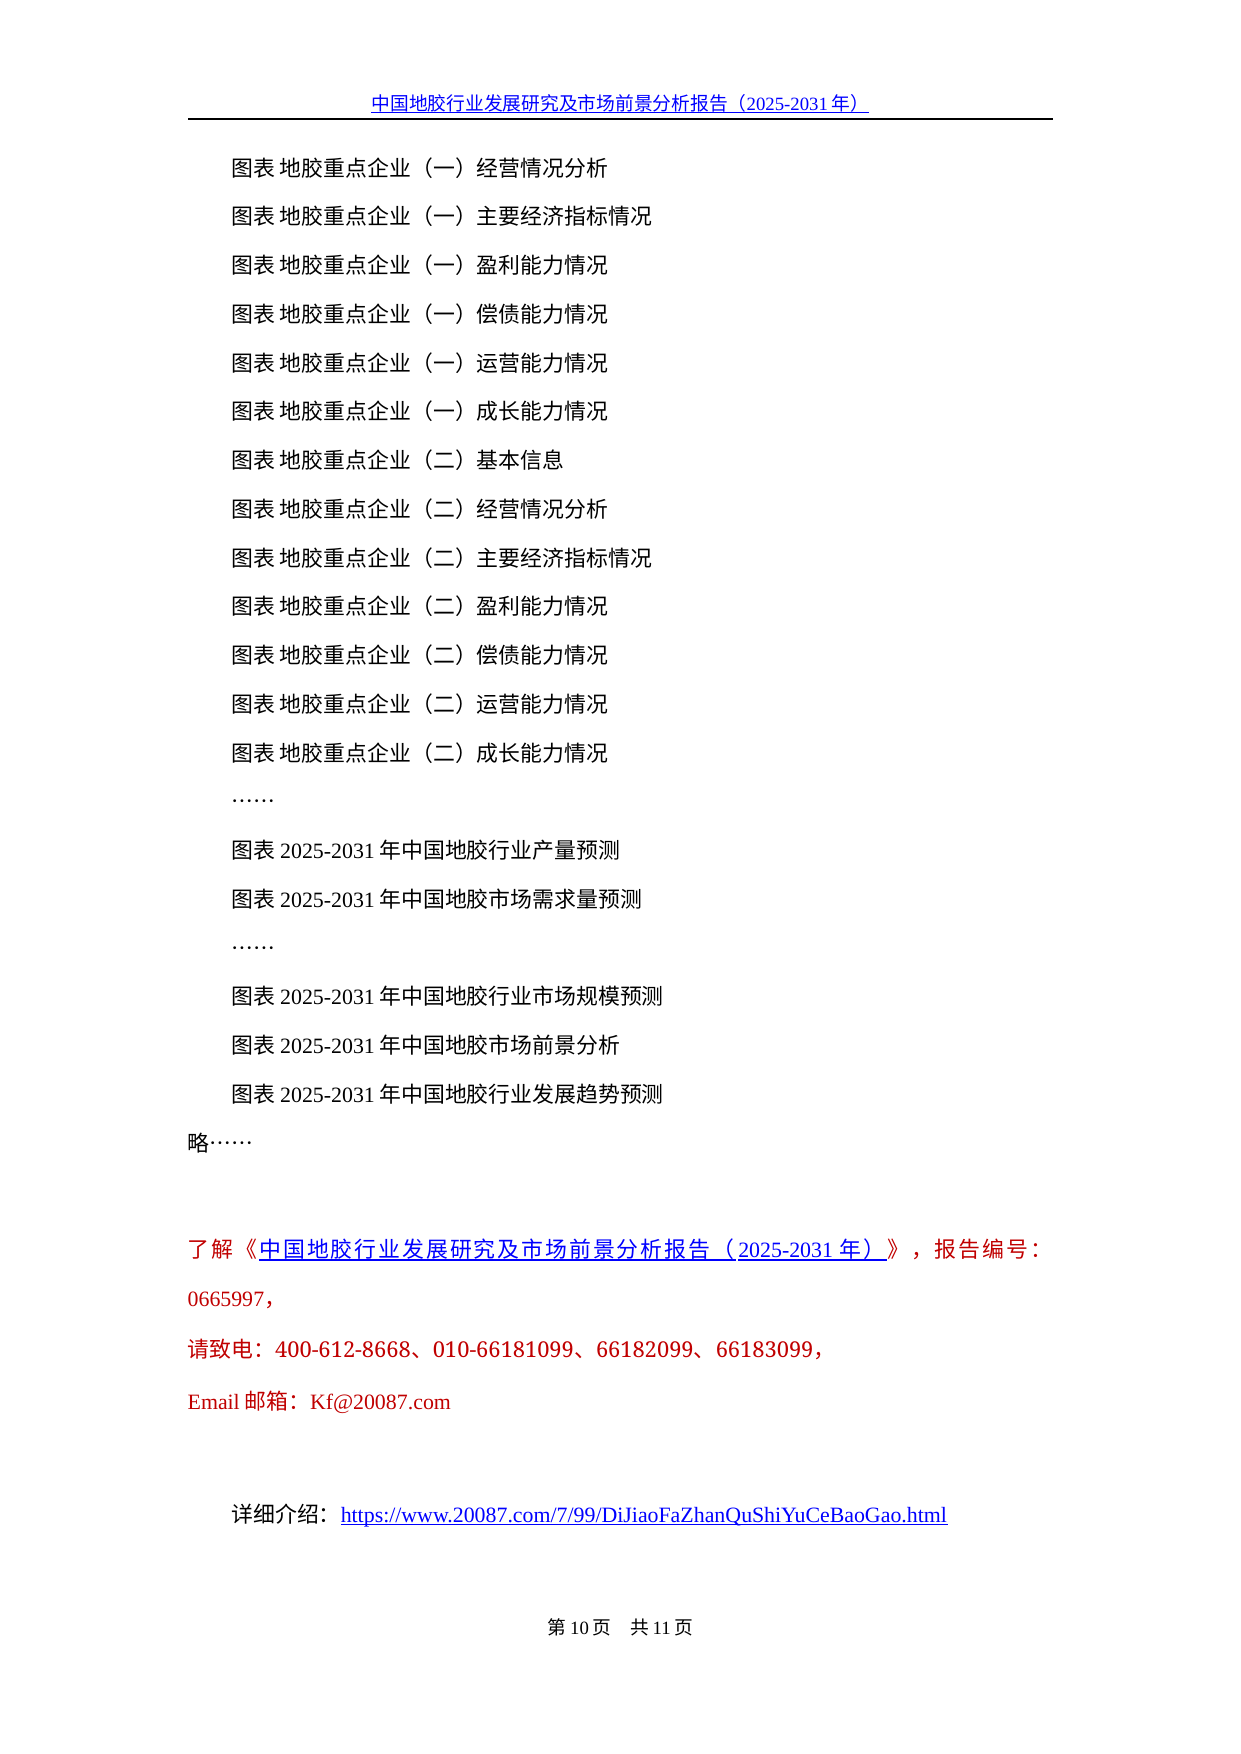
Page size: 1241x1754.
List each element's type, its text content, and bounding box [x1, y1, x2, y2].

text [187, 150, 1053, 1158]
text Email邮箱：Kf@20087.com [187, 1383, 1053, 1416]
text 了解《中国地胶行业发展研究及市场前景分析报告（2025-2031年）》，报告编号：0665997， [187, 1232, 1053, 1313]
text 请致电：400-612-8668、010-66181099、66182099、66183099， [187, 1332, 1053, 1364]
text 详细介绍：https://www.20087.com/7/99/DiJiaoFaZhanQuShiYuCeBaoGao.html [187, 1496, 1053, 1529]
